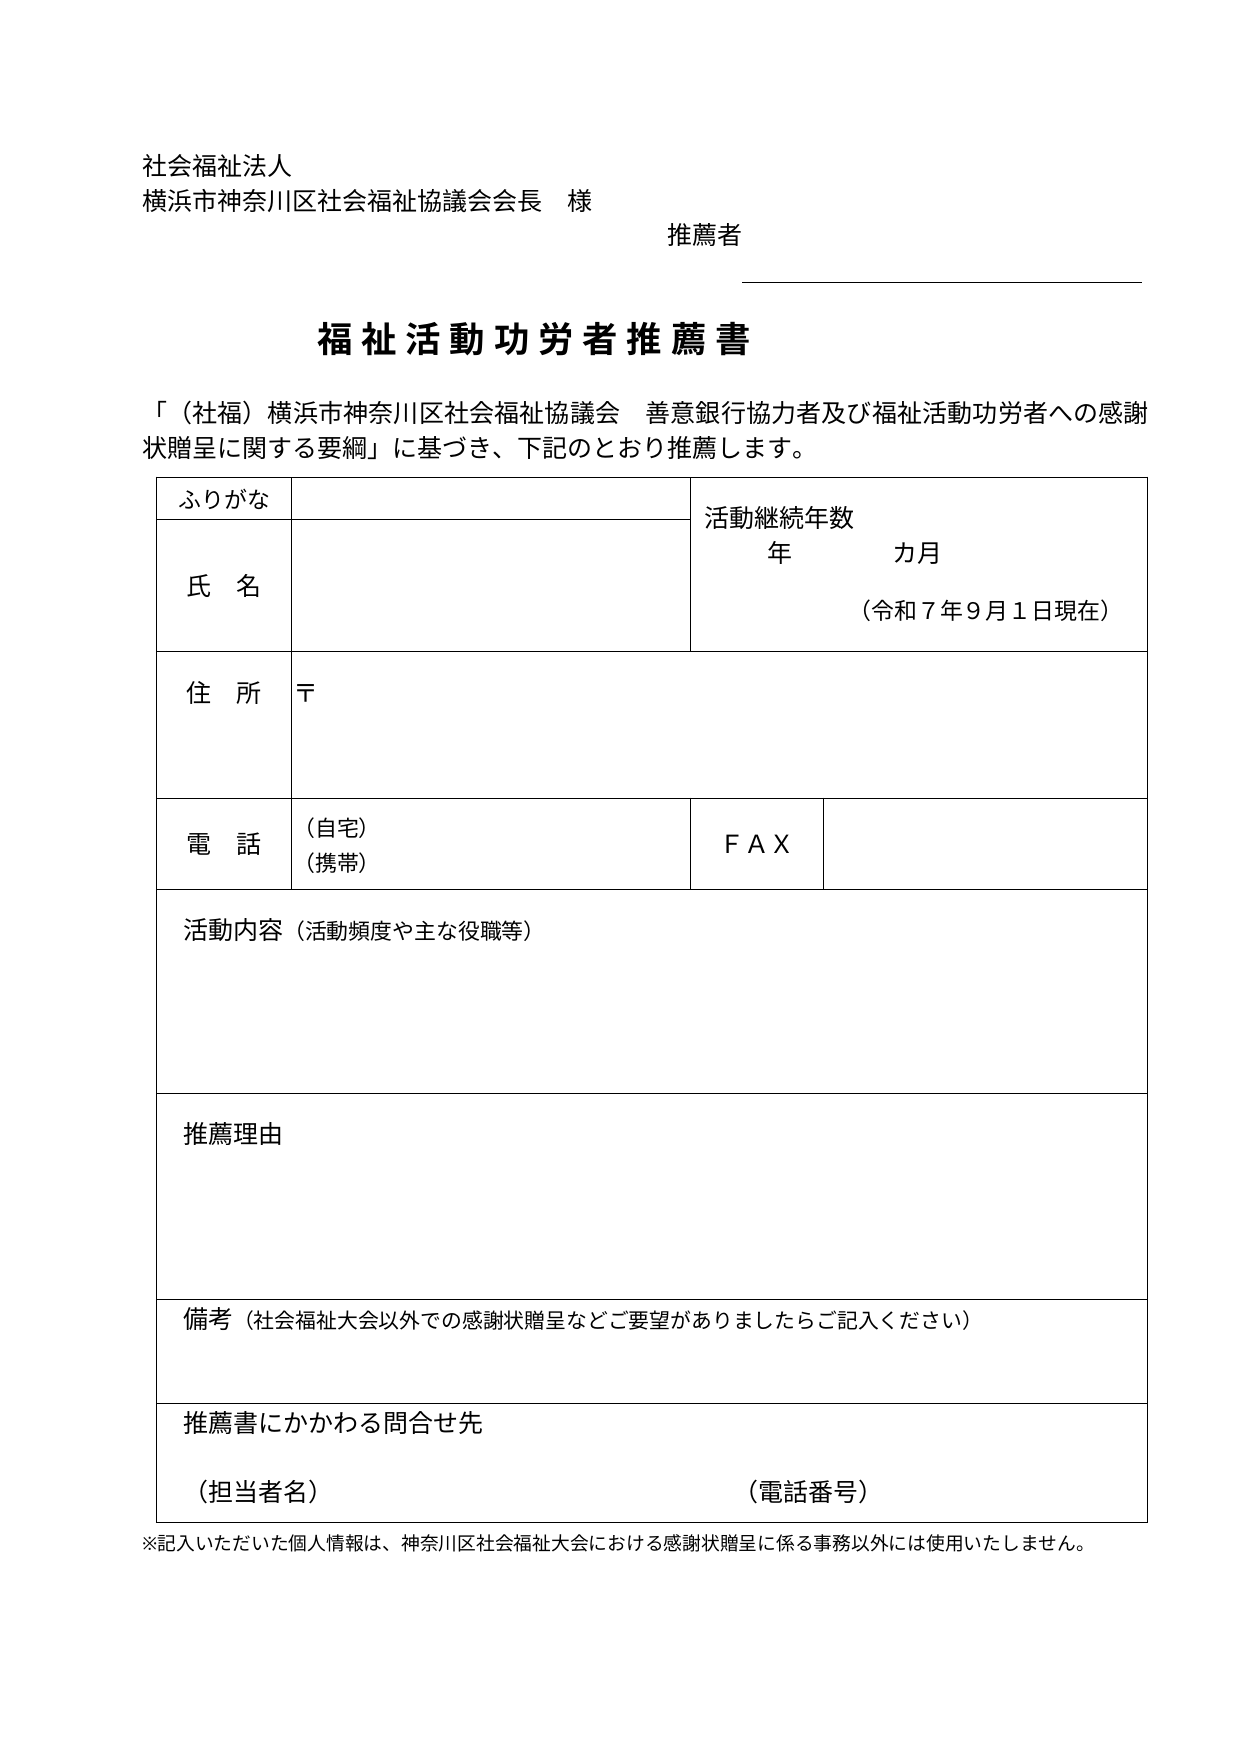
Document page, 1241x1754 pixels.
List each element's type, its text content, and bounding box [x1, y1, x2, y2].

table_cell 備考（社会福祉大会以外での感謝状贈呈などご要望がありましたらご記入ください） [157, 1300, 1147, 1403]
text 横浜市神奈川区社会福祉協議会会長 様 [142, 182, 1152, 217]
table_header [292, 478, 690, 519]
text 福 祉 活 動 功 労 者 推 薦 書 [142, 321, 1152, 360]
text 社会福祉法人 [142, 148, 1152, 182]
table_cell （自宅） （携帯） [292, 799, 690, 888]
table_cell ＦＡＸ [691, 799, 823, 888]
table_cell 推薦書にかかわる問合せ先 （担当者名） （電話番号） [157, 1404, 1147, 1522]
table_cell 電 話 [157, 799, 291, 888]
text 「（社福）横浜市神奈川区社会福祉協議会 善意銀行協力者及び福祉活動功労者への感謝状贈呈に関する要綱」に基づき、下記のとおり推薦します。 [142, 395, 1152, 464]
table_header 活動継続年数 年 カ月 （令和７年９月１日現在） [691, 478, 1147, 651]
text 推薦者 [142, 217, 1152, 252]
table_cell [824, 799, 1147, 888]
table_cell 〒 [292, 652, 1147, 798]
table_cell 氏 名 [157, 520, 291, 651]
table_cell 活動内容（活動頻度や主な役職等） [157, 890, 1147, 1093]
text ※記入いただいた個人情報は、神奈川区社会福祉大会における感謝状贈呈に係る事務以外には使用いたしません。 [142, 1523, 1152, 1558]
table_cell [292, 520, 690, 651]
table_cell 住 所 [157, 652, 291, 798]
table_cell 推薦理由 [157, 1094, 1147, 1299]
table_header ふりがな [157, 478, 291, 519]
